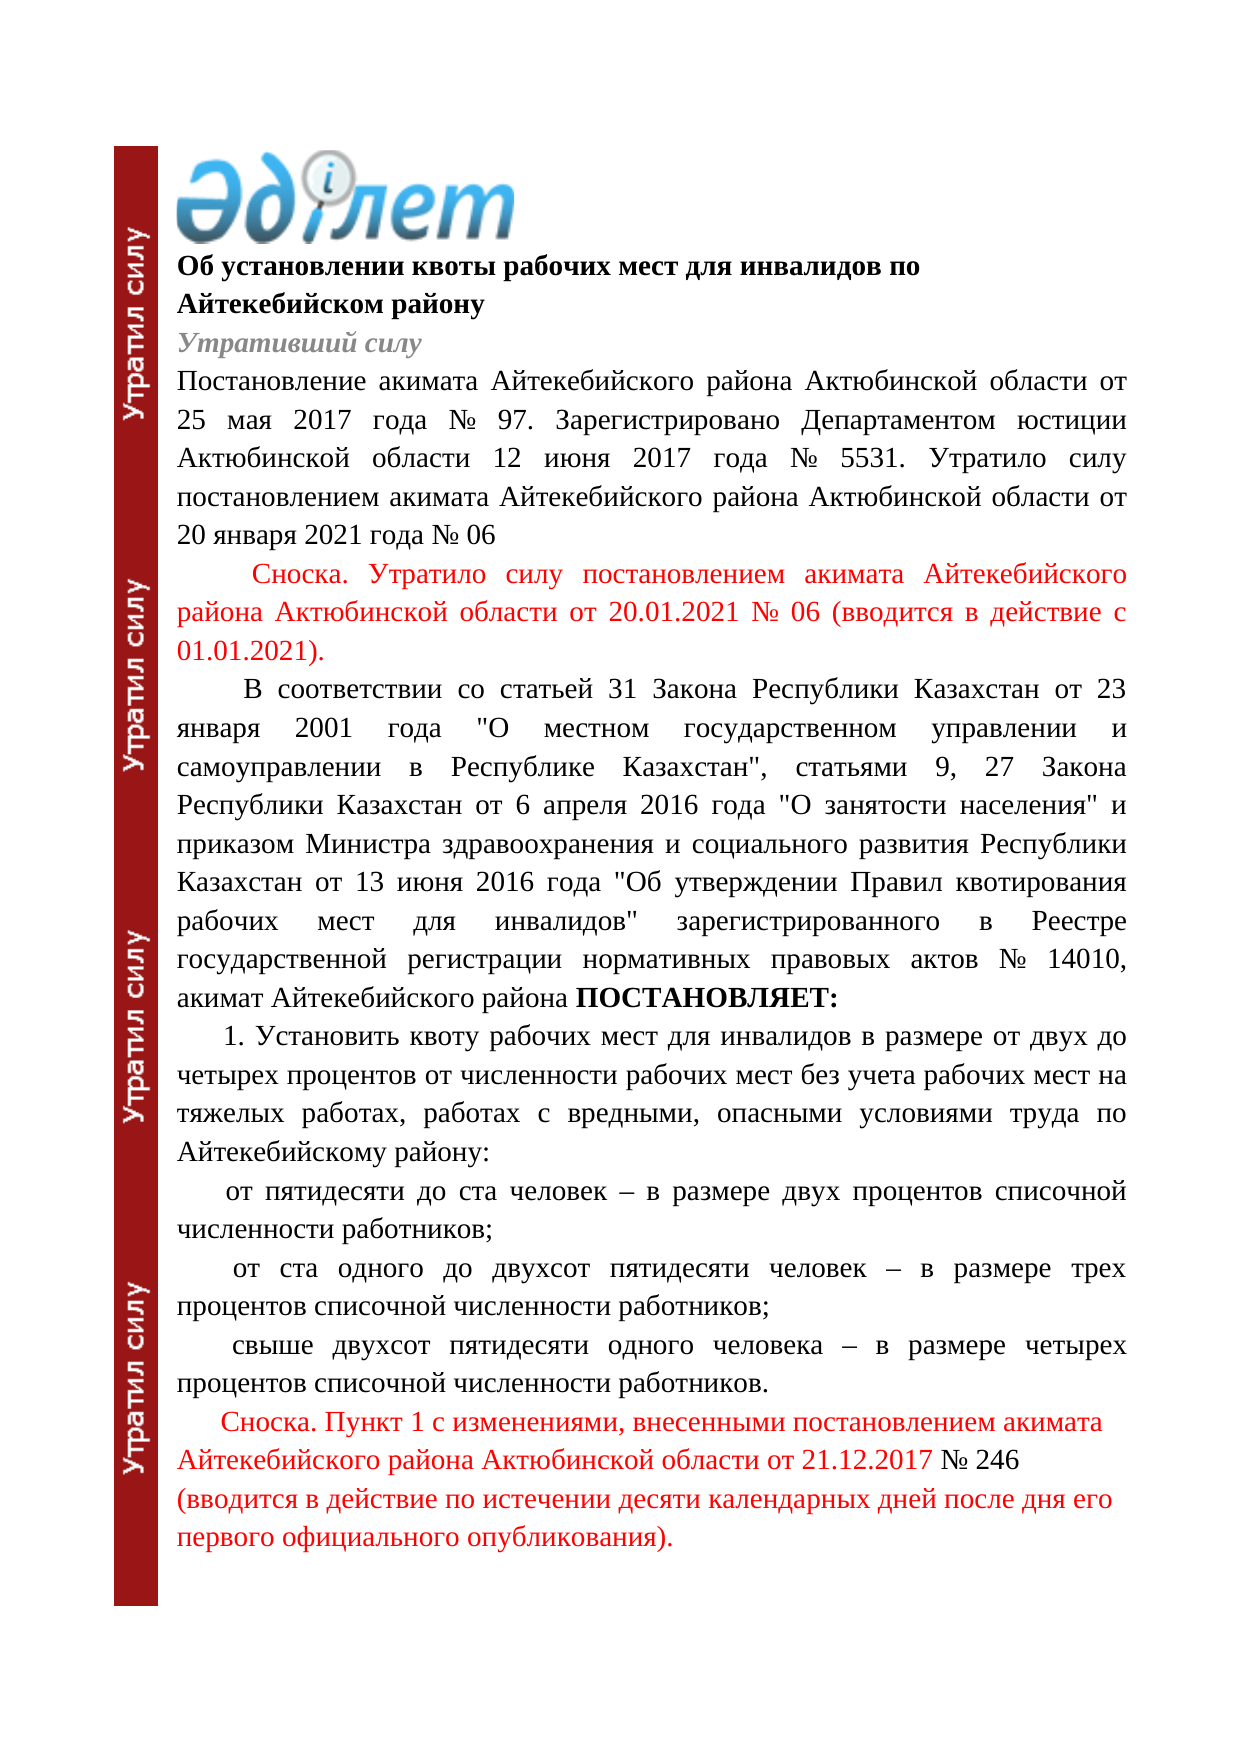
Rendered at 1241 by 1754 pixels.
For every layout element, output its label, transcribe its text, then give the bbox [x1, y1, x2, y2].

text Об установлении квоты рабочих мест для инвалидов по Айтекебийском району [112, 248, 1128, 320]
picture [114, 1013, 158, 1018]
text от ста одного до двухсот пятидесяти человек – в размере трех процентов списочной численности работников; [112, 1250, 1128, 1322]
text Утративший силу [112, 325, 1128, 358]
picture [114, 320, 158, 325]
picture [176, 150, 515, 244]
picture [114, 667, 158, 672]
picture [114, 1399, 158, 1404]
text Сноска. Пункт 1 с изменениями, внесенными постановлением акимата Айтекебийского района Актюбинской области от 21.12.2017 № 246 (вводится в действие по истечении десяти календарных дней после дня его первого официального опубликования). [112, 1404, 1128, 1583]
picture [114, 551, 158, 556]
text 1. Установить квоту рабочих мест для инвалидов в размере от двух до четырех процентов от численности рабочих мест без учета рабочих мест на тяжелых работах, работах с вредными, опасными условиями труда по Айтекебийскому району: [112, 1018, 1128, 1168]
picture [114, 146, 158, 248]
text от пятидесяти до ста человек – в размере двух процентов списочной численности работников; [112, 1173, 1128, 1245]
picture [114, 1583, 158, 1606]
text Сноска. Утратило силу постановлением акимата Айтекебийского района Актюбинской области от 20.01.2021 № 06 (вводится в действие с 01.01.2021). [112, 556, 1128, 667]
picture [114, 1322, 158, 1327]
text В соответствии со статьей 31 Закона Республики Казахстан от 23 января 2001 года "О местном государственном управлении и самоуправлении в Республике Казахстан", статьями 9, 27 Закона Республики Казахстан от 6 апреля 2016 года "О занятости населения" и приказом Министра здравоохранения и социального развития Республики Казахстан от 13 июня 2016 года "Об утверждении Правил квотирования рабочих мест для инвалидов" зарегистрированного в Реестре государственной регистрации нормативных правовых актов № 14010, акимат Айтекебийского района ПОСТАНОВЛЯЕТ: [112, 672, 1128, 1013]
picture [114, 358, 158, 363]
picture [114, 1245, 158, 1250]
picture [114, 1168, 158, 1173]
text свыше двухсот пятидесяти одного человека – в размере четырех процентов списочной численности работников. [112, 1327, 1128, 1399]
text Постановление акимата Айтекебийского района Актюбинской области от 25 мая 2017 года № 97. Зарегистрировано Департаментом юстиции Актюбинской области 12 июня 2017 года № 5531. Утратило силу постановлением акимата Айтекебийского района Актюбинской области от 20 января 2021 года № 06 [112, 363, 1128, 551]
